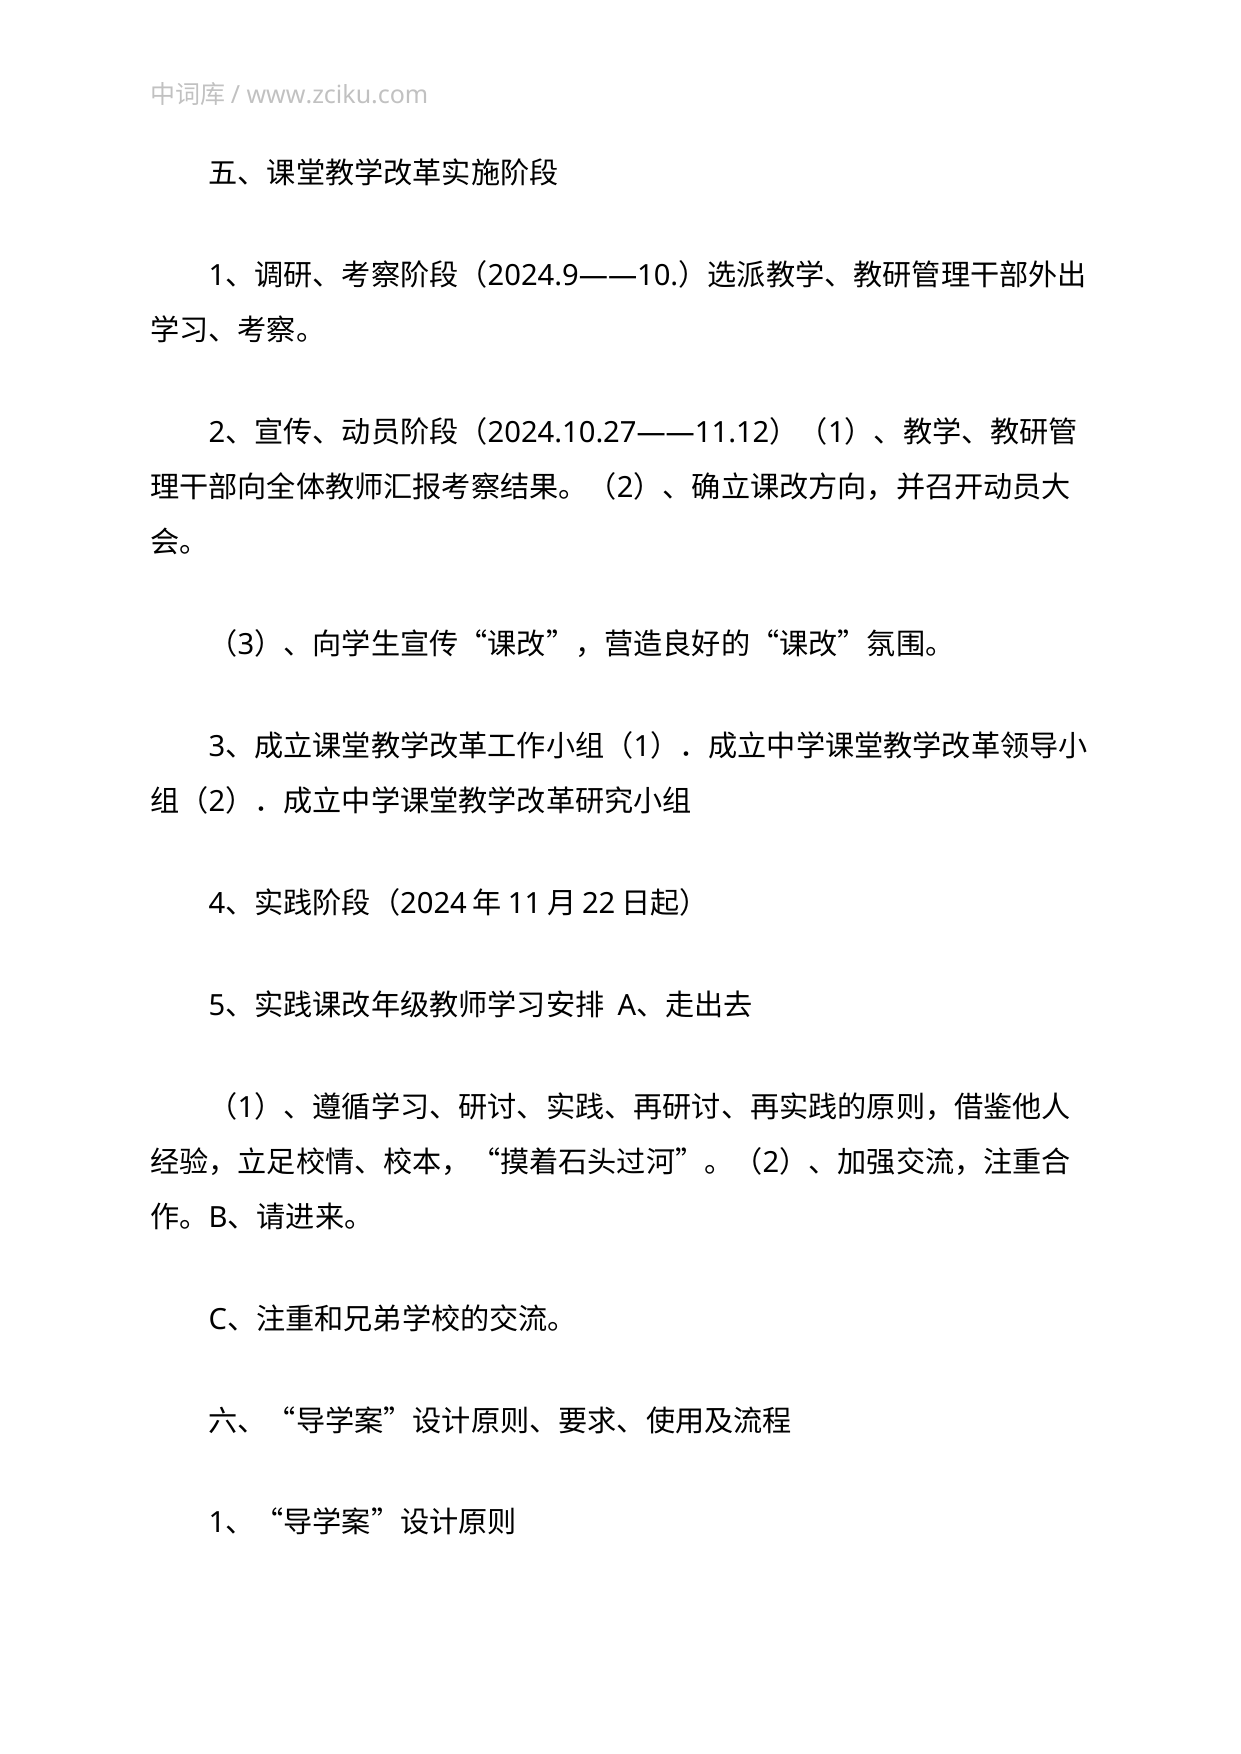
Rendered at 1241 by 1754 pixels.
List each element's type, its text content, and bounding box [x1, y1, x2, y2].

text 五、课堂教学改革实施阶段 [150, 150, 1090, 192]
text 2、宣传、动员阶段（2024.10.27——11.12）（1）、教学、教研管理干部向全体教师汇报考察结果。（2）、确立课改方向，并召开动员大会。 [150, 408, 1090, 561]
text 3、成立课堂教学改革工作小组（1）．成立中学课堂教学改革领导小组（2）．成立中学课堂教学改革研究小组 [150, 722, 1090, 820]
text C、注重和兄弟学校的交流。 [150, 1295, 1090, 1338]
text 5、实践课改年级教师学习安排 A、走出去 [150, 981, 1090, 1024]
text 1、“导学案”设计原则 [150, 1499, 1090, 1541]
text （1）、遵循学习、研讨、实践、再研讨、再实践的原则，借鉴他人经验，立足校情、校本，“摸着石头过河”。（2）、加强交流，注重合作。B、请进来。 [150, 1083, 1090, 1236]
text 4、实践阶段（2024年11月22日起） [150, 879, 1090, 922]
text 1、调研、考察阶段（2024.9——10.）选派教学、教研管理干部外出学习、考察。 [150, 252, 1090, 349]
text 六、“导学案”设计原则、要求、使用及流程 [150, 1397, 1090, 1439]
text （3）、向学生宣传“课改”，营造良好的“课改”氛围。 [150, 620, 1090, 663]
